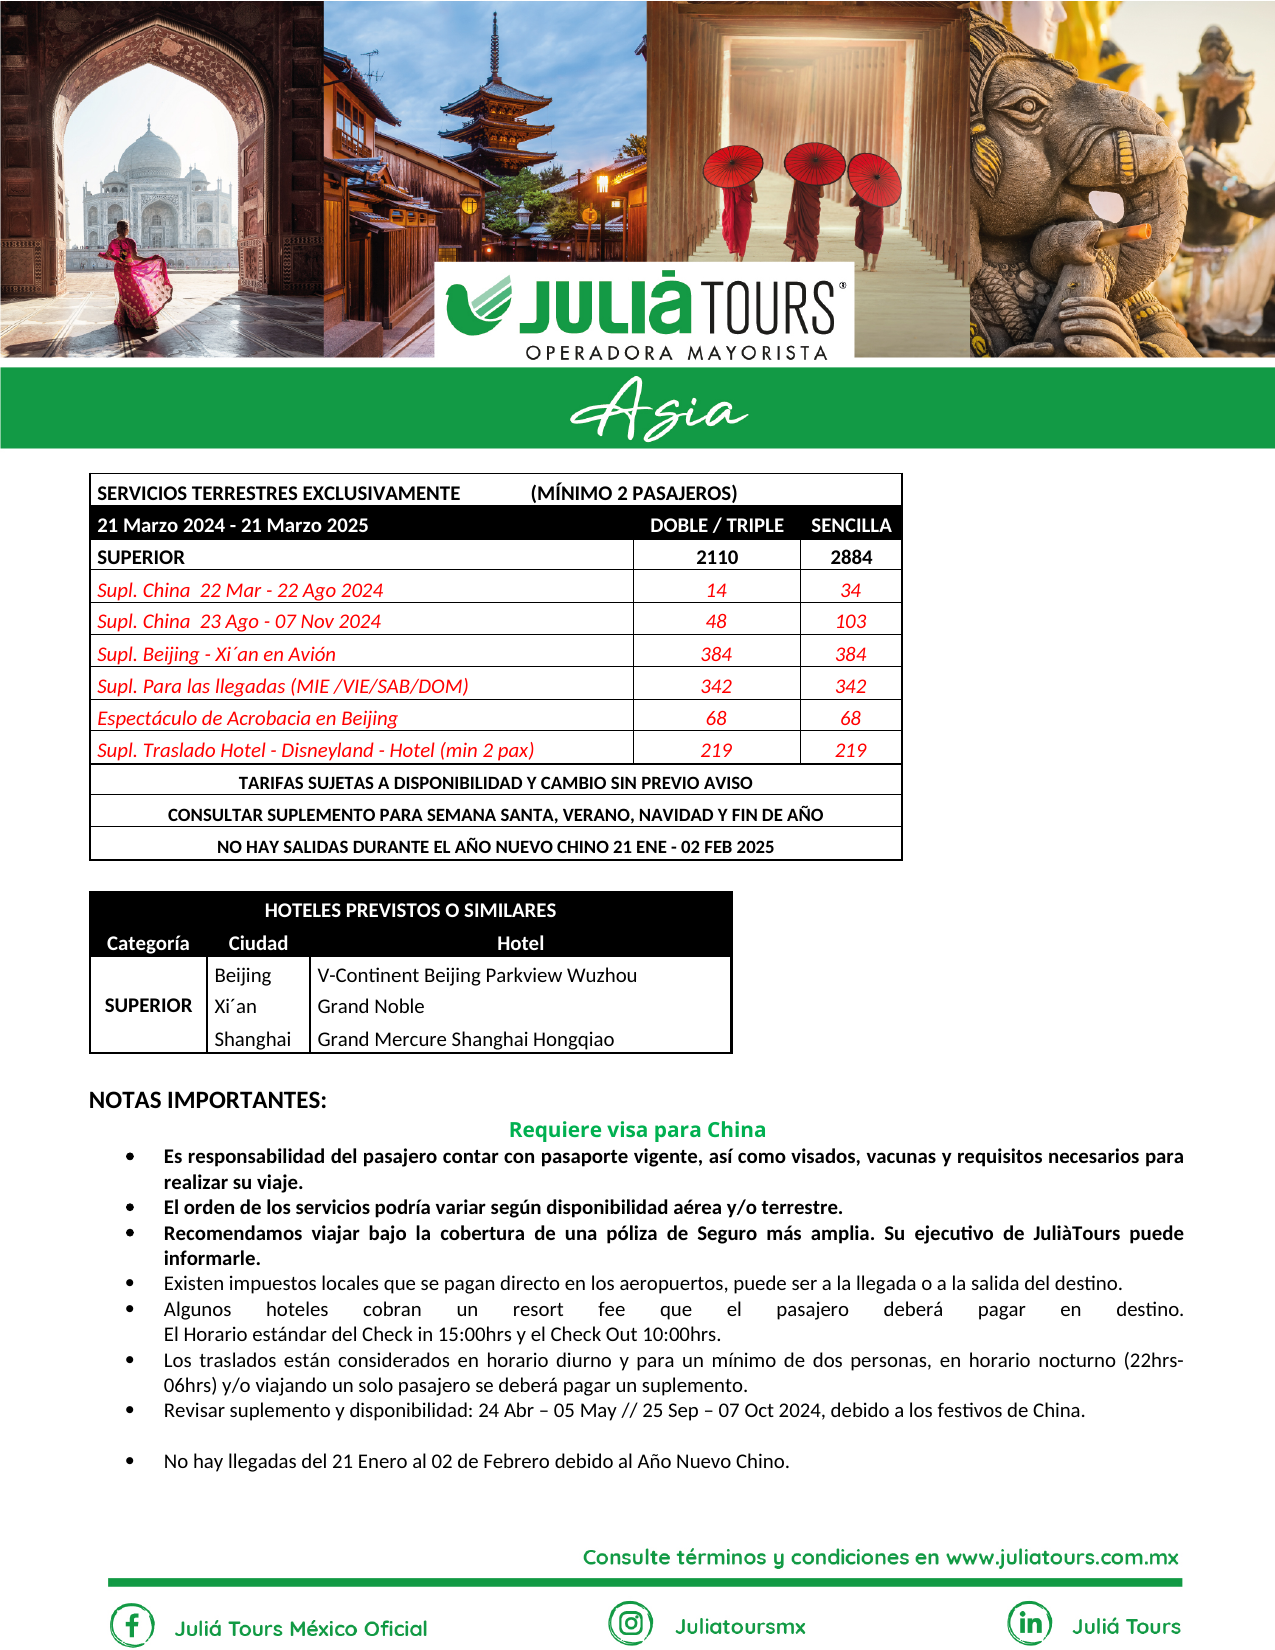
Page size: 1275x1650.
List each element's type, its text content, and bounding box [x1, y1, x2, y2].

table_cell Supl. Traslado Hotel - Disneyland - Hotel (min 2 pax) [91, 731, 633, 763]
table_cell Ciudad [208, 923, 309, 955]
table_cell 2110 [634, 540, 800, 569]
table_cell 2884 [801, 540, 901, 569]
table_cell NO HAY SALIDAS DURANTE EL AÑO NUEVO CHINO 21 ENE - 02 FEB 2025 [91, 827, 901, 858]
table_cell TARIFAS SUJETAS A DISPONIBILIDAD Y CAMBIO SIN PREVIO AVISO [91, 765, 901, 794]
table_cell 219 [634, 731, 800, 763]
table_cell Espectáculo de Acrobacia en Beijing [91, 700, 633, 730]
table_cell Grand Noble [311, 988, 730, 1019]
table_cell 342 [801, 667, 901, 699]
list Los traslados están considerados en horario diurno y para un mínimo de dos personas, en horario nocturno (22hrs-06hrs) y/o viajando un solo pasajero se deberá pagar un suplemento. [126, 1347, 1186, 1398]
list Existen impuestos locales que se pagan directo en los aeropuertos, puede ser a la llegada o a la salida del destino. [126, 1271, 1186, 1296]
table_cell Supl. China 23 Ago - 07 Nov 2024 [91, 603, 633, 633]
table_cell CONSULTAR SUPLEMENTO PARA SEMANA SANTA, VERANO, NAVIDAD Y FIN DE AÑO [91, 795, 901, 826]
table_cell Supl. Beijing - Xi´an en Avión [91, 635, 633, 666]
table_cell 384 [801, 635, 901, 666]
list El orden de los servicios podría variar según disponibilidad aérea y/o terrestre. [126, 1194, 1186, 1220]
table_cell Supl. China 22 Mar - 22 Ago 2024 [91, 570, 633, 602]
table_cell 48 [634, 603, 800, 633]
table_cell 68 [801, 700, 901, 730]
table_cell SENCILLA [801, 506, 901, 538]
table_cell 68 [634, 700, 800, 730]
table_cell 219 [801, 731, 901, 763]
table_cell Beijing [208, 957, 309, 988]
table_cell Grand Mercure Shanghai Hongqiao [311, 1019, 730, 1052]
table_cell 103 [801, 603, 901, 633]
table_cell SUPERIOR [91, 540, 633, 569]
table_cell Categoría [91, 923, 207, 955]
table_cell 384 [634, 635, 800, 666]
table_cell SUPERIOR [91, 957, 206, 1052]
list Algunos hoteles cobran un resort fee que el pasajero deberá pagar en destino. El Horario estándar del Check in 15:00hrs y el Check Out 10:00hrs. [126, 1296, 1186, 1347]
table_header HOTELES PREVISTOS O SIMILARES [91, 893, 730, 922]
text Requiere visa para China [89, 1115, 1186, 1143]
table_cell Hotel [311, 923, 730, 955]
list No hay llegadas del 21 Enero al 02 de Febrero debido al Año Nuevo Chino. [126, 1448, 1186, 1474]
table_cell V-Continent Beijing Parkview Wuzhou [311, 957, 730, 988]
table_cell 21 Marzo 2024 - 21 Marzo 2025 [91, 506, 633, 538]
table_cell SERVICIOS TERRESTRES EXCLUSIVAMENTE (MÍNIMO 2 PASAJEROS) [91, 474, 901, 505]
table_cell 14 [634, 570, 800, 602]
list Revisar suplemento y disponibilidad: 24 Abr – 05 May // 25 Sep – 07 Oct 2024, debido a los festivos de China. [126, 1398, 1186, 1448]
text NOTAS IMPORTANTES: [89, 1084, 1186, 1115]
list Recomendamos viajar bajo la cobertura de una póliza de Seguro más amplia. Su ejecutivo de JuliàTours puede informarle. [126, 1220, 1186, 1271]
table_cell Supl. Para las llegadas (MIE /VIE/SAB/DOM) [91, 667, 633, 699]
list Es responsabilidad del pasajero contar con pasaporte vigente, así como visados, vacunas y requisitos necesarios para realizar su viaje. [126, 1143, 1186, 1194]
table_cell Shanghai [208, 1019, 309, 1052]
table_cell 342 [634, 667, 800, 699]
table_cell DOBLE / TRIPLE [634, 506, 800, 538]
table_cell 34 [801, 570, 901, 602]
table_cell Xi´an [208, 988, 309, 1019]
picture [0, 0, 1275, 1650]
